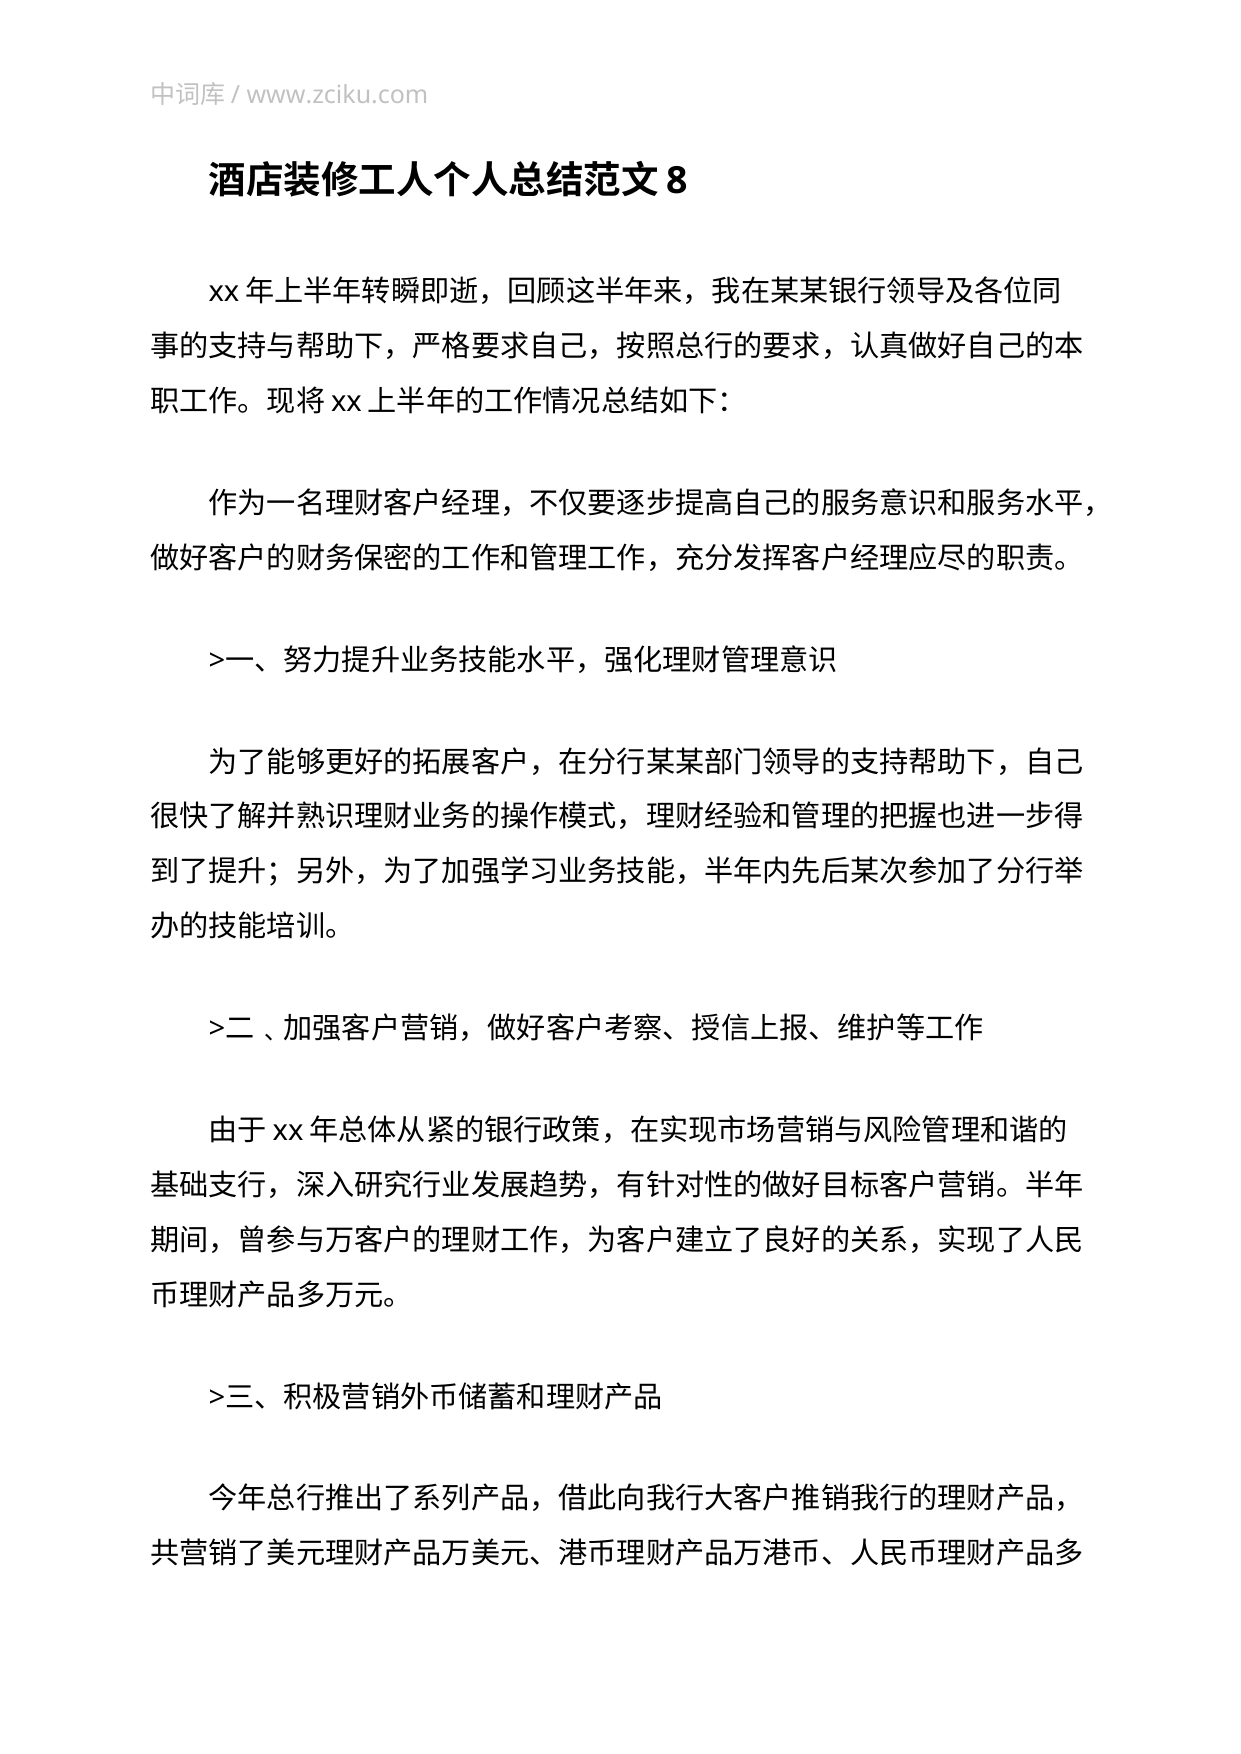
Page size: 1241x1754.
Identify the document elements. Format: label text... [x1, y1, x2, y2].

text 酒店装修工人个人总结范文8 [150, 150, 1090, 204]
text 由于xx年总体从紧的银行政策，在实现市场营销与风险管理和谐的基础支行，深入研究行业发展趋势，有针对性的做好目标客户营销。半年期间，曾参与万客户的理财工作，为客户建立了良好的关系，实现了人民币理财产品多万元。 [150, 1107, 1090, 1314]
text >二﹑加强客户营销，做好客户考察、授信上报、维护等工作 [150, 1004, 1090, 1047]
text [150, 1475, 1090, 1572]
text >一、努力提升业务技能水平，强化理财管理意识 [150, 636, 1090, 678]
text xx年上半年转瞬即逝，回顾这半年来，我在某某银行领导及各位同事的支持与帮助下，严格要求自己，按照总行的要求，认真做好自己的本职工作。现将xx上半年的工作情况总结如下： [150, 268, 1090, 420]
text 作为一名理财客户经理，不仅要逐步提高自己的服务意识和服务水平，做好客户的财务保密的工作和管理工作，充分发挥客户经理应尽的职责。 [150, 479, 1090, 577]
text >三、积极营销外币储蓄和理财产品 [150, 1373, 1090, 1416]
text 为了能够更好的拓展客户，在分行某某部门领导的支持帮助下，自己很快了解并熟识理财业务的操作模式，理财经验和管理的把握也进一步得到了提升；另外，为了加强学习业务技能，半年内先后某次参加了分行举办的技能培训。 [150, 738, 1090, 945]
